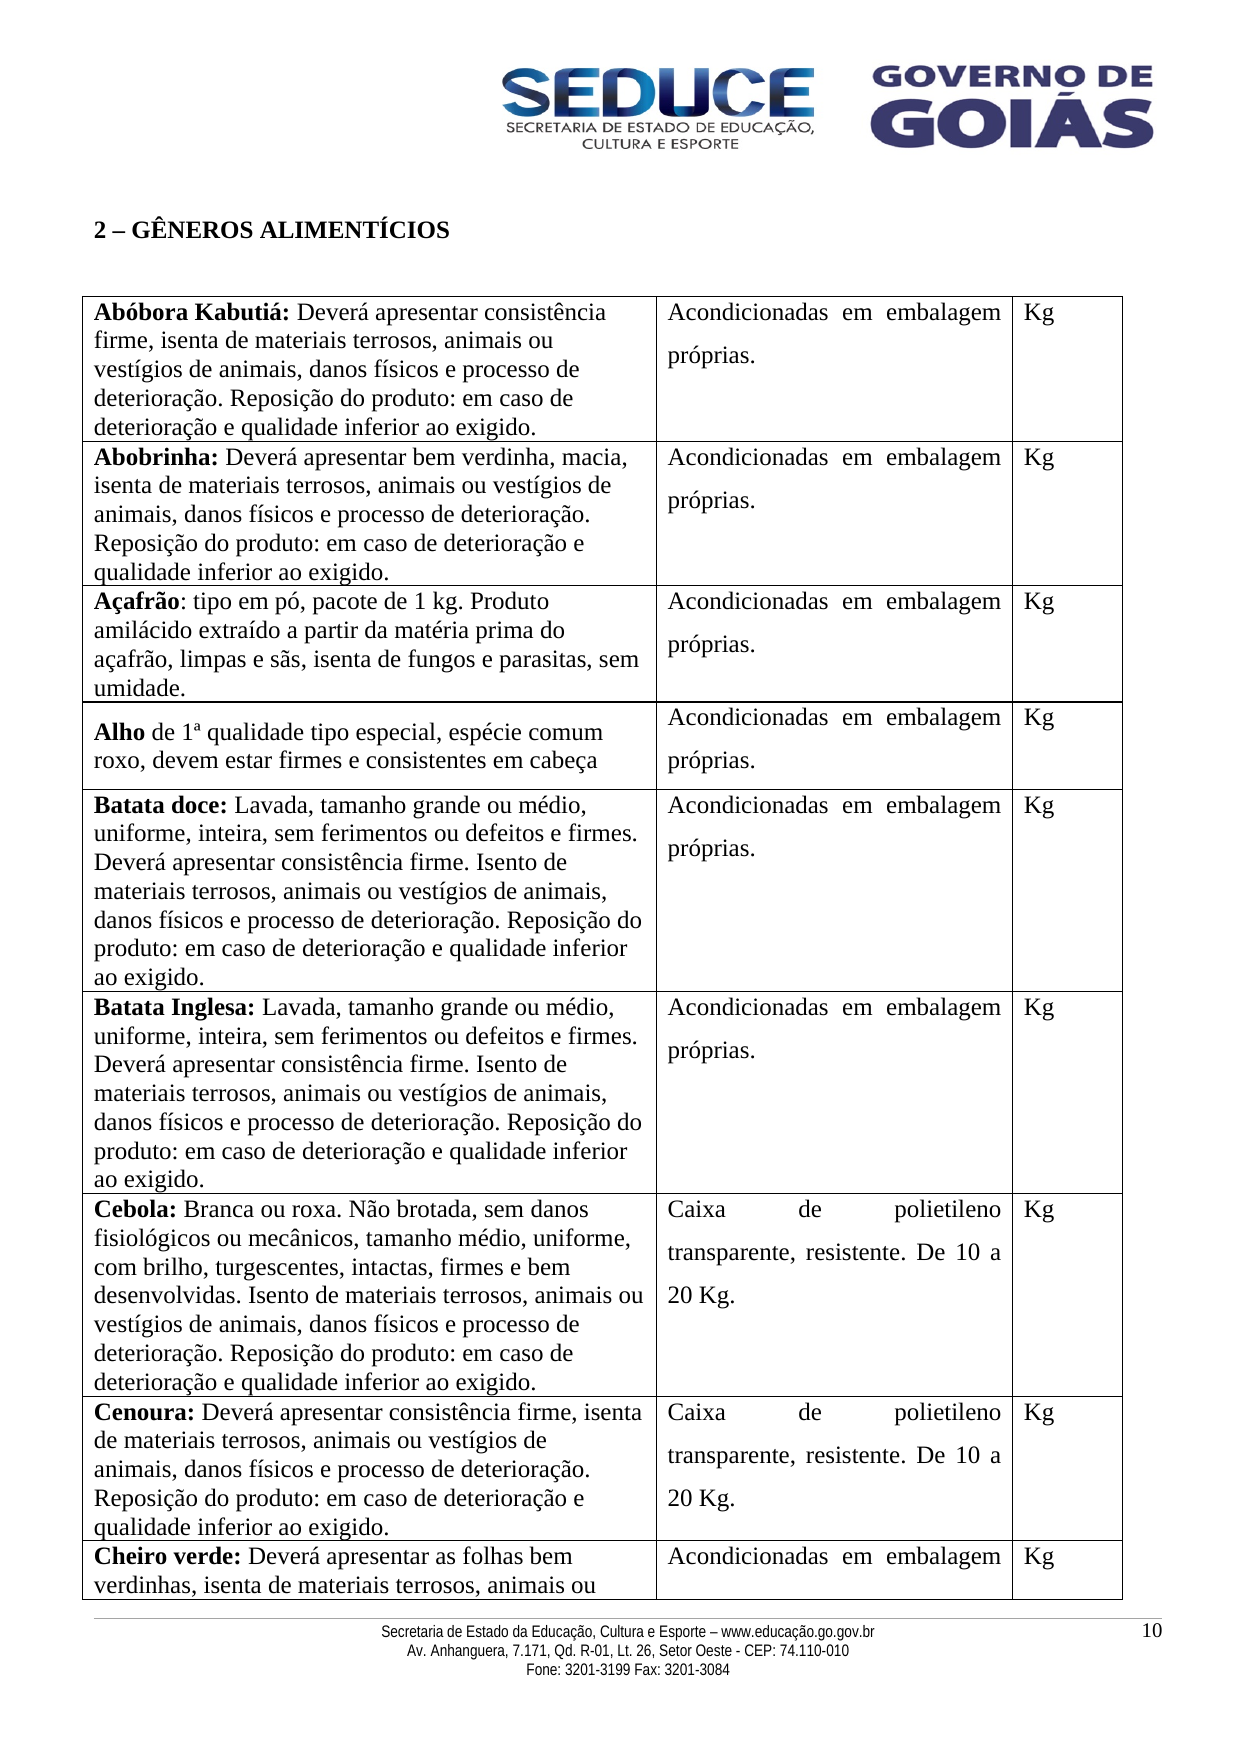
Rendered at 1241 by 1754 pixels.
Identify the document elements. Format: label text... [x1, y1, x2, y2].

table_cell Abobrinha: Deverá apresentar bem verdinha, macia, isenta de materiais terrosos, animais ou vestígios de animais, danos físicos e processo de deterioração. Reposição do produto: em caso de deterioração e qualidade inferior ao exigido. [83, 442, 656, 585]
text 2 – GÊNEROS ALIMENTÍCIOS [94, 215, 1162, 244]
table_header Acondicionadas em embalagem próprias. [657, 297, 1012, 441]
table_cell Cebola: Branca ou roxa. Não brotada, sem danos fisiológicos ou mecânicos, tamanho médio, uniforme, com brilho, turgescentes, intactas, firmes e bem desenvolvidas. Isento de materiais terrosos, animais ou vestígios de animais, danos físicos e processo de deterioração. Reposição do produto: em caso de deterioração e qualidade inferior ao exigido. [83, 1194, 656, 1396]
table_cell Kg [1013, 1194, 1122, 1396]
table_cell Acondicionadas em embalagem próprias. [657, 790, 1012, 991]
table_cell Caixa de polietileno transparente, resistente. De 10 a 20 Kg. [657, 1194, 1012, 1396]
table_cell Batata Inglesa: Lavada, tamanho grande ou médio, uniforme, inteira, sem ferimentos ou defeitos e firmes. Deverá apresentar consistência firme. Isento de materiais terrosos, animais ou vestígios de animais, danos físicos e processo de deterioração. Reposição do produto: em caso de deterioração e qualidade inferior ao exigido. [83, 992, 656, 1193]
table_cell Alho de 1ª qualidade tipo especial, espécie comum roxo, devem estar firmes e consistentes em cabeça [83, 703, 656, 789]
table_cell Kg [1013, 703, 1122, 789]
table_cell Acondicionadas em embalagem próprias. [657, 586, 1012, 701]
table_cell Cenoura: Deverá apresentar consistência firme, isenta de materiais terrosos, animais ou vestígios de animais, danos físicos e processo de deterioração. Reposição do produto: em caso de deterioração e qualidade inferior ao exigido. [83, 1397, 656, 1540]
table_cell Caixa de polietileno transparente, resistente. De 10 a 20 Kg. [657, 1397, 1012, 1540]
table_cell Batata doce: Lavada, tamanho grande ou médio, uniforme, inteira, sem ferimentos ou defeitos e firmes. Deverá apresentar consistência firme. Isento de materiais terrosos, animais ou vestígios de animais, danos físicos e processo de deterioração. Reposição do produto: em caso de deterioração e qualidade inferior ao exigido. [83, 790, 656, 991]
table_cell Kg [1013, 586, 1122, 701]
table_cell Kg [1013, 442, 1122, 585]
table_cell Açafrão: tipo em pó, pacote de 1 kg. Produto amilácido extraído a partir da matéria prima do açafrão, limpas e sãs, isenta de fungos e parasitas, sem umidade. [83, 586, 656, 701]
table_cell Acondicionadas em embalagem próprias. [657, 442, 1012, 585]
table_cell Kg [1013, 1397, 1122, 1540]
picture [501, 59, 1163, 158]
table_cell Kg [1013, 992, 1122, 1193]
table_cell Acondicionadas em embalagem próprias. [657, 703, 1012, 789]
table_cell Acondicionadas em embalagem próprias. [657, 1541, 1012, 1599]
table_cell Kg [1013, 790, 1122, 991]
table_header Abóbora Kabutiá: Deverá apresentar consistência firme, isenta de materiais terrosos, animais ou vestígios de animais, danos físicos e processo de deterioração. Reposição do produto: em caso de deterioração e qualidade inferior ao exigido. [83, 297, 656, 441]
table_cell Acondicionadas em embalagem próprias. [657, 992, 1012, 1193]
table_cell Kg [1013, 1541, 1122, 1599]
table_header Kg [1013, 297, 1122, 441]
